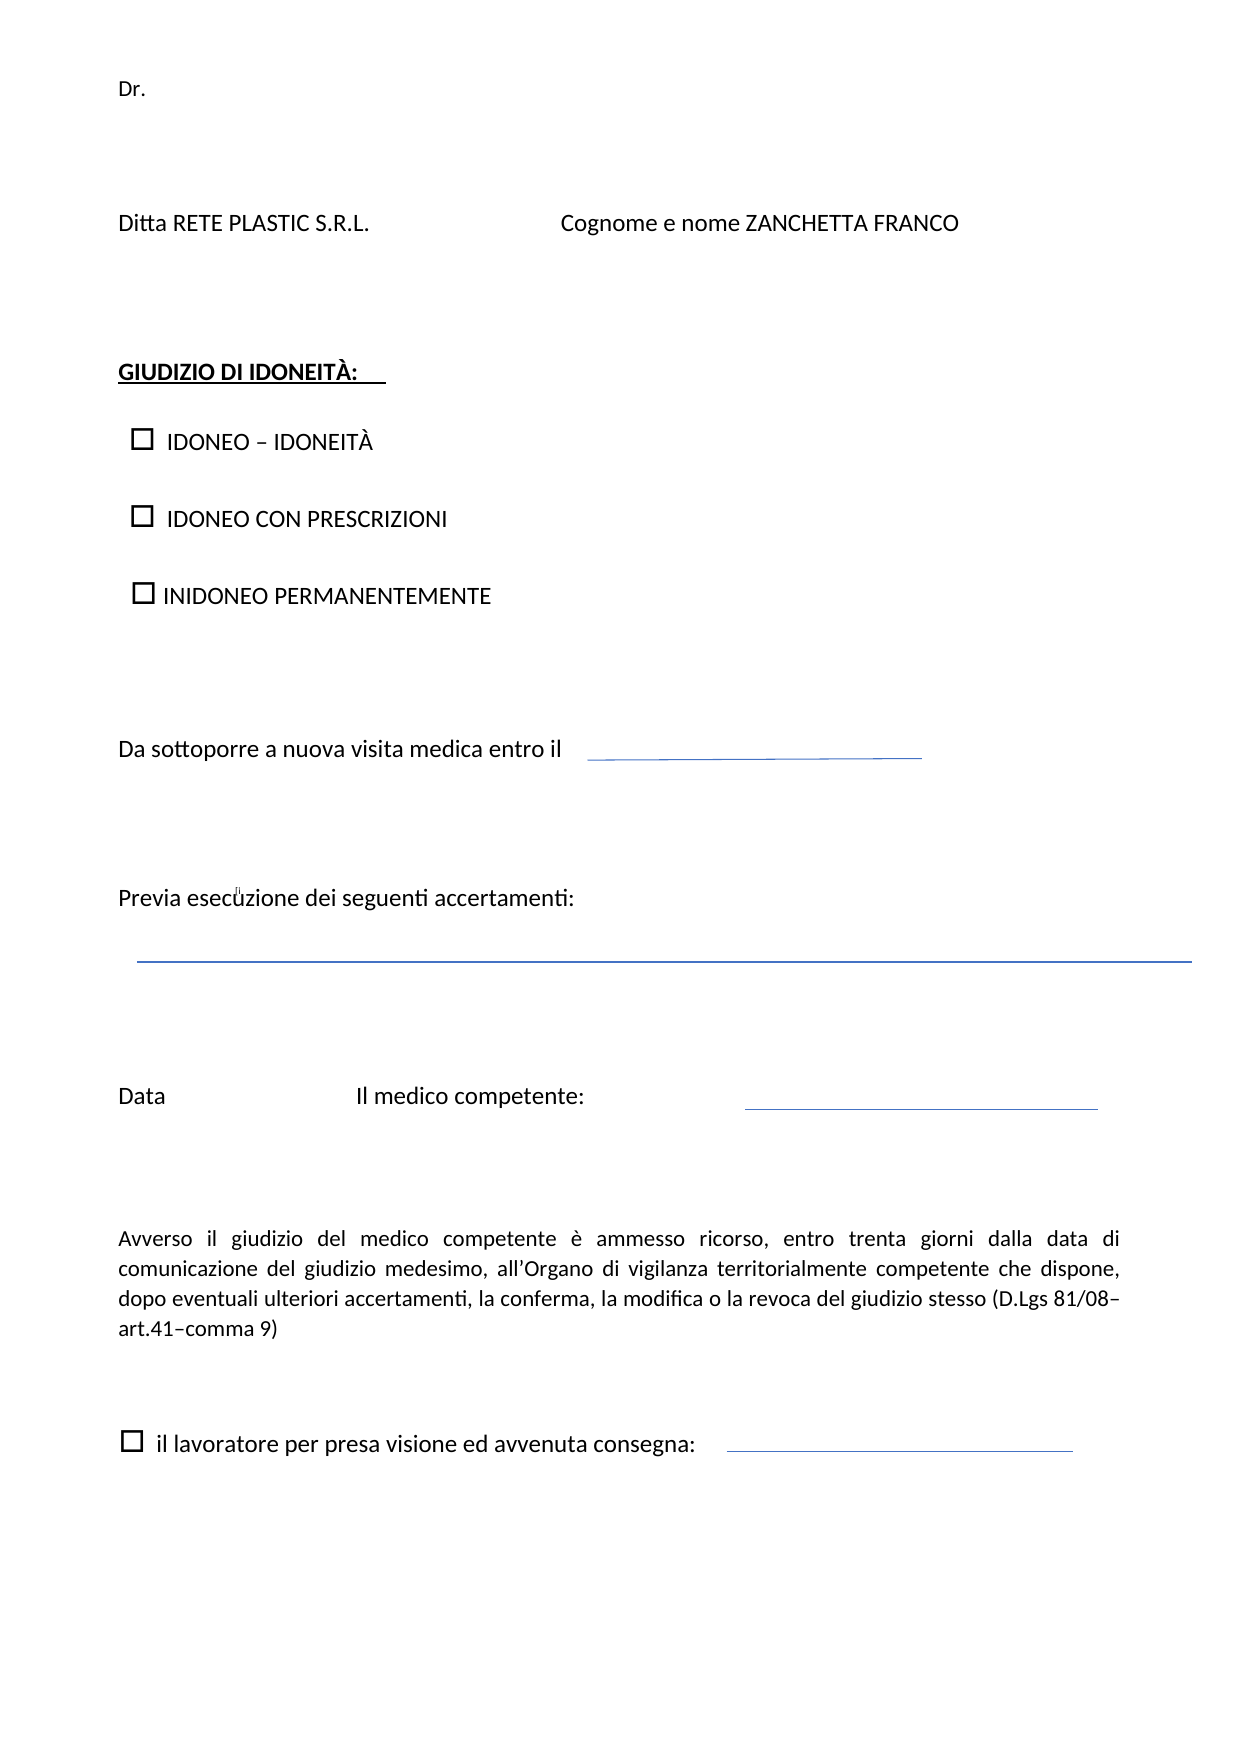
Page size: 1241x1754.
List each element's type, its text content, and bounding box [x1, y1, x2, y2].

text □ IDONEO CON PRESCRIZIONI [118, 483, 1122, 539]
text Previa esecuzione dei seguenti accertamenti: [118, 882, 1122, 913]
text GIUDIZIO DI IDONEITÀ: [118, 356, 1122, 387]
text □ il lavoratore per presa visione ed avvenuta consegna: [118, 1408, 1122, 1464]
text Data Il medico competente: [118, 1080, 1122, 1111]
text □ INIDONEO PERMANENTEMENTE [118, 560, 1122, 616]
text Da sottoporre a nuova visita medica entro il [118, 733, 1122, 764]
text Avverso il giudizio del medico competente è ammesso ricorso, entro trenta giorni dalla data di comunicazione del giudizio medesimo, all’Organo di vigilanza territorialmente competente che dispone, dopo eventuali ulteriori accertamenti, la conferma, la modifica o la revoca del giudizio stesso (D.Lgs 81/08–art.41–comma 9) [118, 1224, 1122, 1342]
text Ditta RETE PLASTIC S.R.L. Cognome e nome ZANCHETTA FRANCO [118, 207, 1122, 238]
text □ IDONEO – IDONEITÀ [118, 406, 1122, 462]
